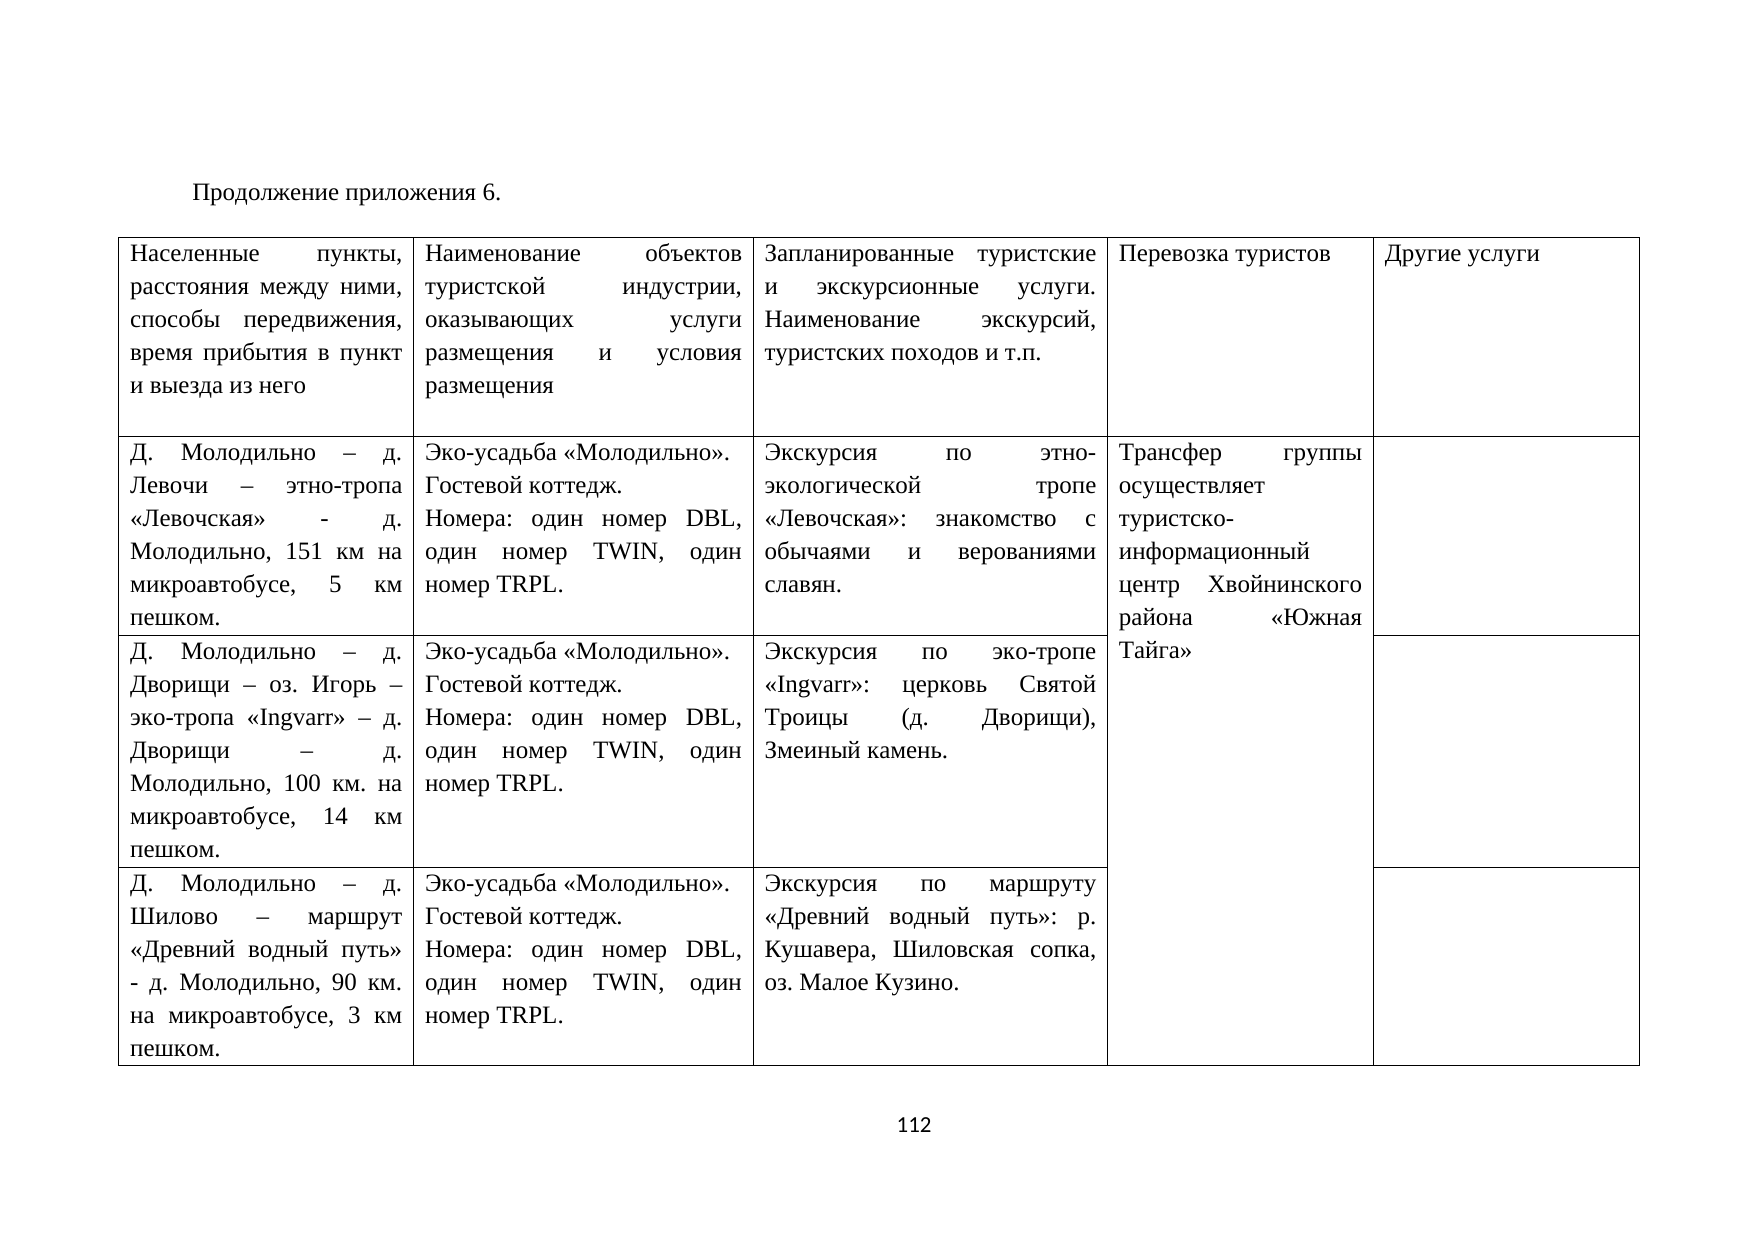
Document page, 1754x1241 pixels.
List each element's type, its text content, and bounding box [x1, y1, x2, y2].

table_header Другие услуги [1374, 238, 1639, 436]
table_cell [1374, 437, 1639, 635]
table_header Перевозка туристов [1108, 238, 1373, 436]
text Продолжение приложения 6. [118, 177, 1636, 206]
table_cell Д. Молодильно – д. Левочи – этно-тропа «Левочская» - д. Молодильно, 151 км на микроавтобусе, 5 км пешком. [119, 437, 413, 635]
table_header Наименование объектов туристской индустрии, оказывающих услуги размещения и условия размещения [414, 238, 753, 436]
table_cell [1374, 636, 1639, 867]
table_cell Экскурсия по маршруту «Древний водный путь»: р. Кушавера, Шиловская сопка, оз. Малое Кузино. [754, 868, 1107, 1065]
table_header Запланированные туристские и экскурсионные услуги. Наименование экскурсий, туристских походов и т.п. [754, 238, 1107, 436]
table_header Населенные пункты, расстояния между ними, способы передвижения, время прибытия в пункт и выезда из него [119, 238, 413, 436]
table_cell [1374, 868, 1639, 1065]
table_cell Д. Молодильно – д. Дворищи – оз. Игорь – эко-тропа «Ingvarr» – д. Дворищи – д. Молодильно, 100 км. на микроавтобусе, 14 км пешком. [119, 636, 413, 867]
table_cell Эко-усадьба «Молодильно». Гостевой коттедж. Номера: один номер DBL, один номер TWIN, один номер TRPL. [414, 868, 753, 1065]
table_cell Экскурсия по этно-экологической тропе «Левочская»: знакомство с обычаями и верованиями славян. [754, 437, 1107, 635]
table_cell Трансфер группы осуществляет туристско-информационный центр Хвойнинского района «Южная Тайга» [1108, 437, 1373, 1065]
table_cell Эко-усадьба «Молодильно». Гостевой коттедж. Номера: один номер DBL, один номер TWIN, один номер TRPL. [414, 437, 753, 635]
table_cell Экскурсия по эко-тропе «Ingvarr»: церковь Святой Троицы (д. Дворищи), Змеиный камень. [754, 636, 1107, 867]
table_cell Эко-усадьба «Молодильно». Гостевой коттедж. Номера: один номер DBL, один номер TWIN, один номер TRPL. [414, 636, 753, 867]
table_cell Д. Молодильно – д. Шилово – маршрут «Древний водный путь» - д. Молодильно, 90 км. на микроавтобусе, 3 км пешком. [119, 868, 413, 1065]
